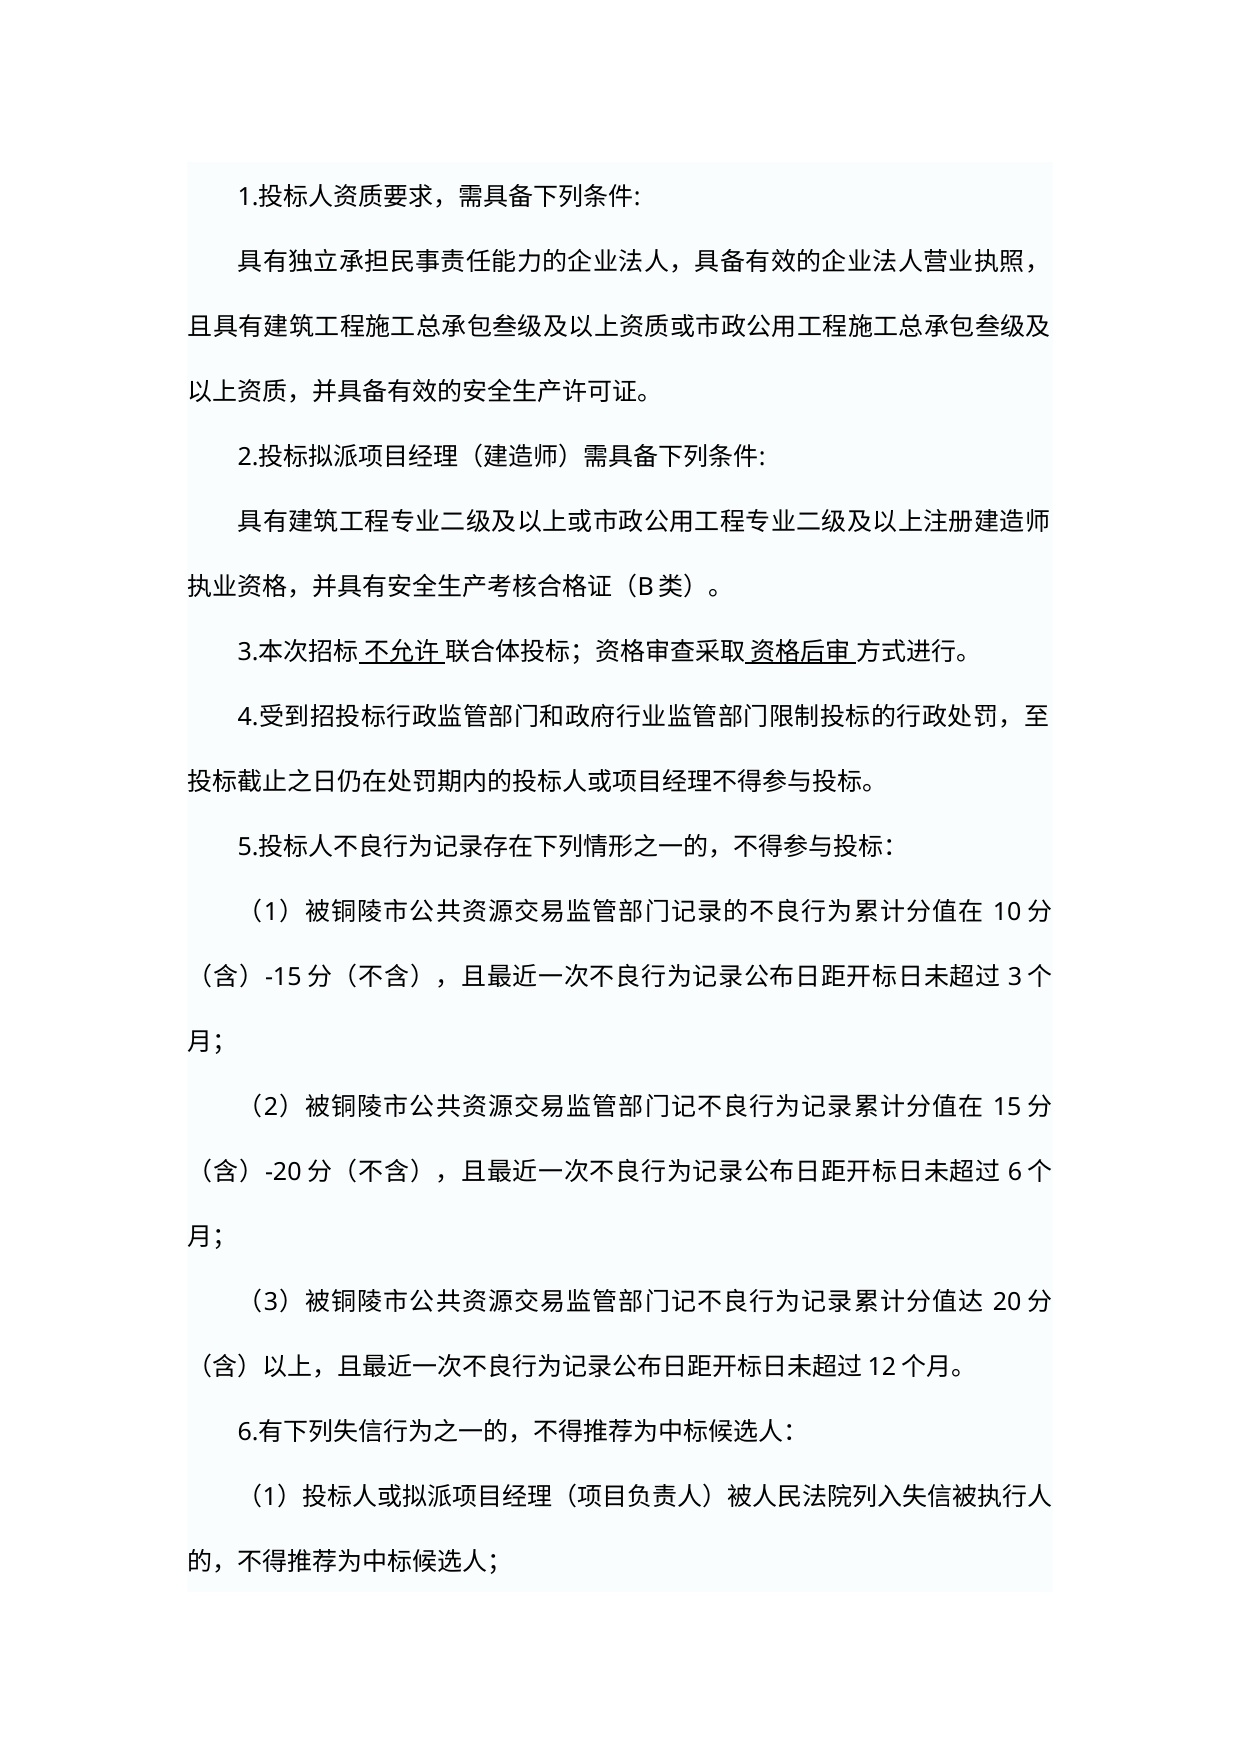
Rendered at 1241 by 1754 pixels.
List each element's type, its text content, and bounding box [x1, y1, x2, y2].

text 具有建筑工程专业二级及以上或市政公用工程专业二级及以上注册建造师执业资格，并具有安全生产考核合格证（B类）。 [187, 487, 1053, 617]
text 1.投标人资质要求，需具备下列条件: [187, 162, 1053, 227]
text （1）被铜陵市公共资源交易监管部门记录的不良行为累计分值在10分（含）-15分（不含），且最近一次不良行为记录公布日距开标日未超过3个月； [187, 877, 1053, 1072]
text 5.投标人不良行为记录存在下列情形之一的，不得参与投标： [187, 812, 1053, 877]
text （1）投标人或拟派项目经理（项目负责人）被人民法院列入失信被执行人的，不得推荐为中标候选人； [187, 1462, 1053, 1592]
text （2）被铜陵市公共资源交易监管部门记不良行为记录累计分值在15分（含）-20分（不含），且最近一次不良行为记录公布日距开标日未超过6个月； [187, 1072, 1053, 1267]
text （3）被铜陵市公共资源交易监管部门记不良行为记录累计分值达20分（含）以上，且最近一次不良行为记录公布日距开标日未超过12个月。 [187, 1267, 1053, 1397]
text 4.受到招投标行政监管部门和政府行业监管部门限制投标的行政处罚，至投标截止之日仍在处罚期内的投标人或项目经理不得参与投标。 [187, 682, 1053, 812]
text 6.有下列失信行为之一的，不得推荐为中标候选人： [187, 1397, 1053, 1462]
text 2.投标拟派项目经理（建造师）需具备下列条件: [187, 422, 1053, 487]
text 具有独立承担民事责任能力的企业法人，具备有效的企业法人营业执照，且具有建筑工程施工总承包叁级及以上资质或市政公用工程施工总承包叁级及以上资质，并具备有效的安全生产许可证。 [187, 227, 1053, 422]
text 3.本次招标 不允许 联合体投标；资格审查采取 资格后审 方式进行。 [187, 617, 1053, 682]
